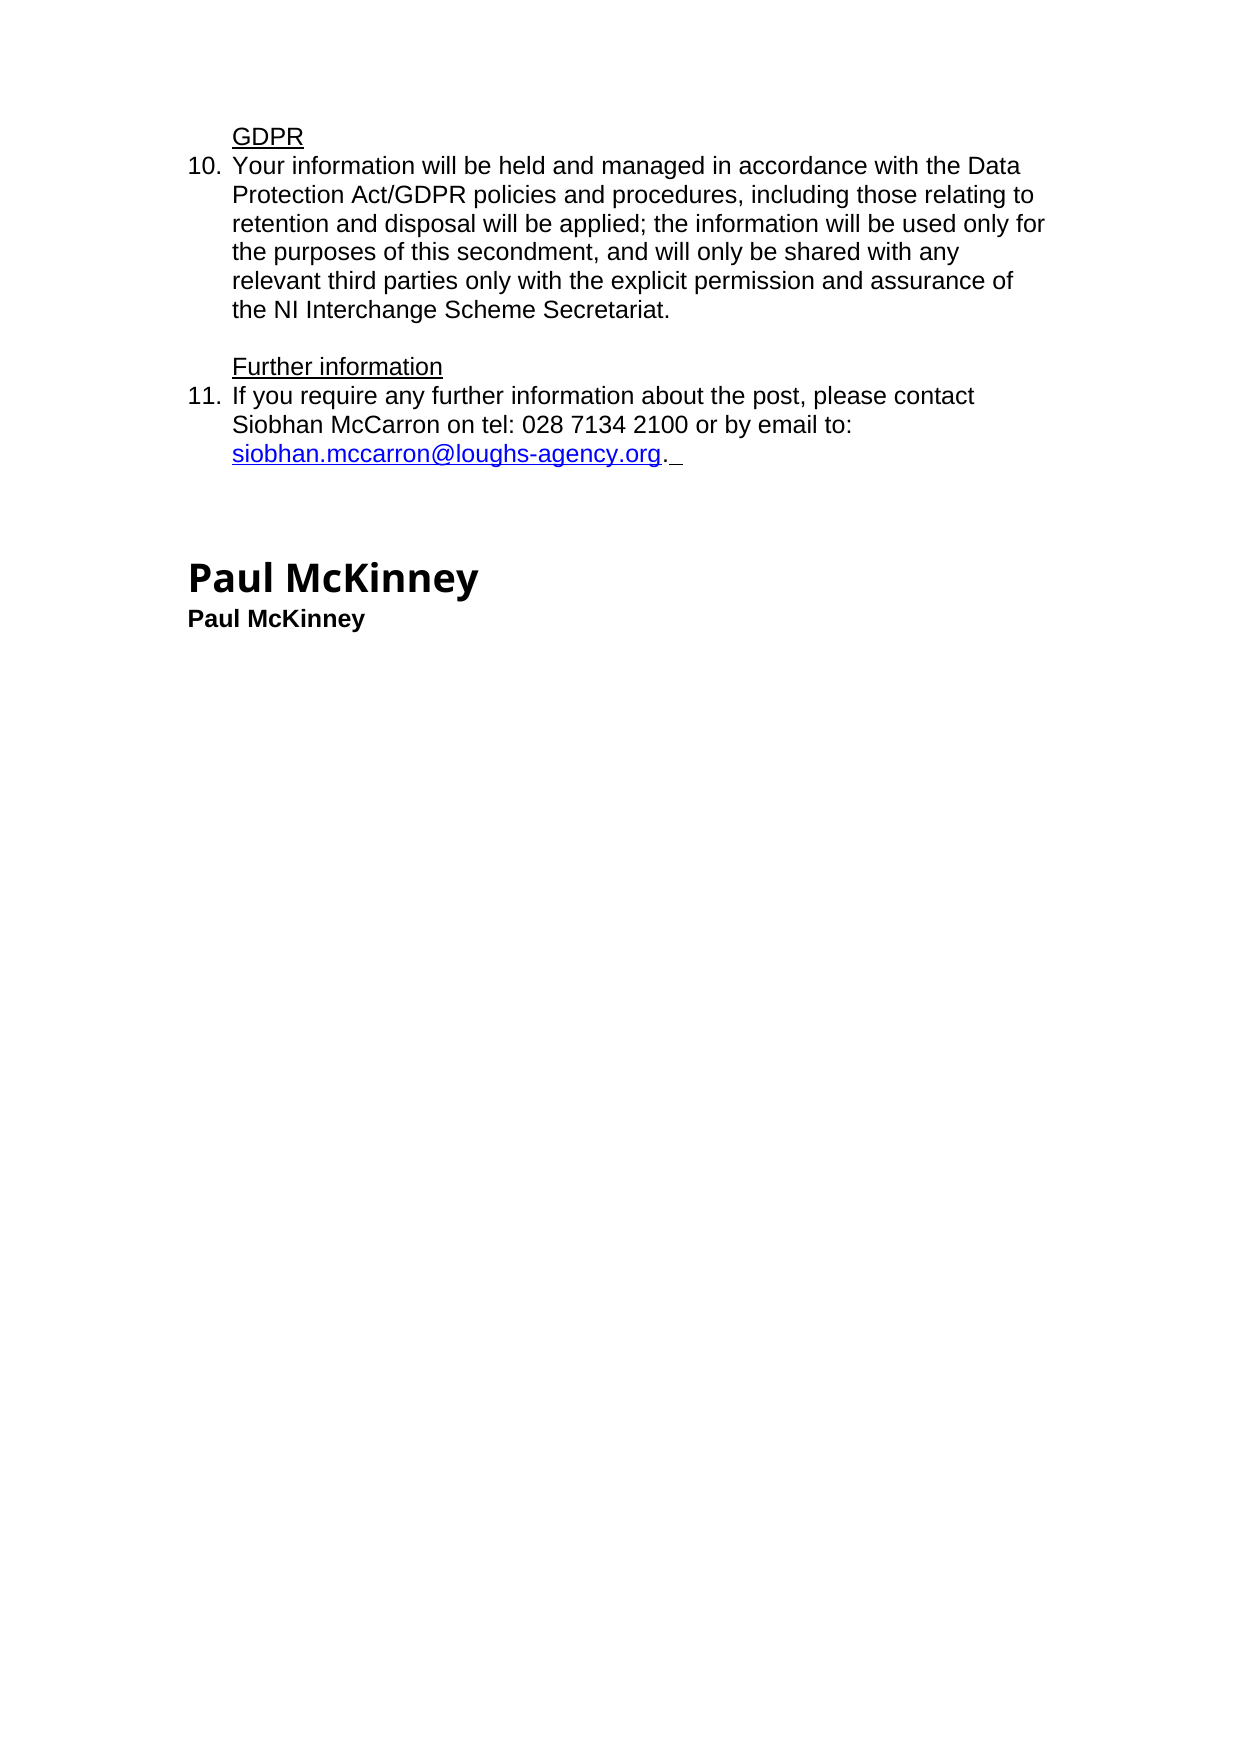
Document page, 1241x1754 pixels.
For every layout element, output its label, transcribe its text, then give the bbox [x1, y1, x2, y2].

text Further information [232, 352, 1053, 381]
text Paul McKinney [187, 604, 1053, 633]
list Your information will be held and managed in accordance with the Data Protection Act/GDPR policies and procedures, including those relating to retention and disposal will be applied; the information will be used only for the purposes of this secondment, and will only be shared with any relevant third parties only with the explicit permission and assurance of the NI Interchange Scheme Secretariat. [187, 151, 1053, 324]
text Paul McKinney [187, 550, 1053, 604]
text GDPR [232, 122, 1053, 151]
list If you require any further information about the post, please contact Siobhan McCarron on tel: 028 7134 2100 or by email to: siobhan.mccarron@loughs-agency.org. [187, 381, 1053, 467]
